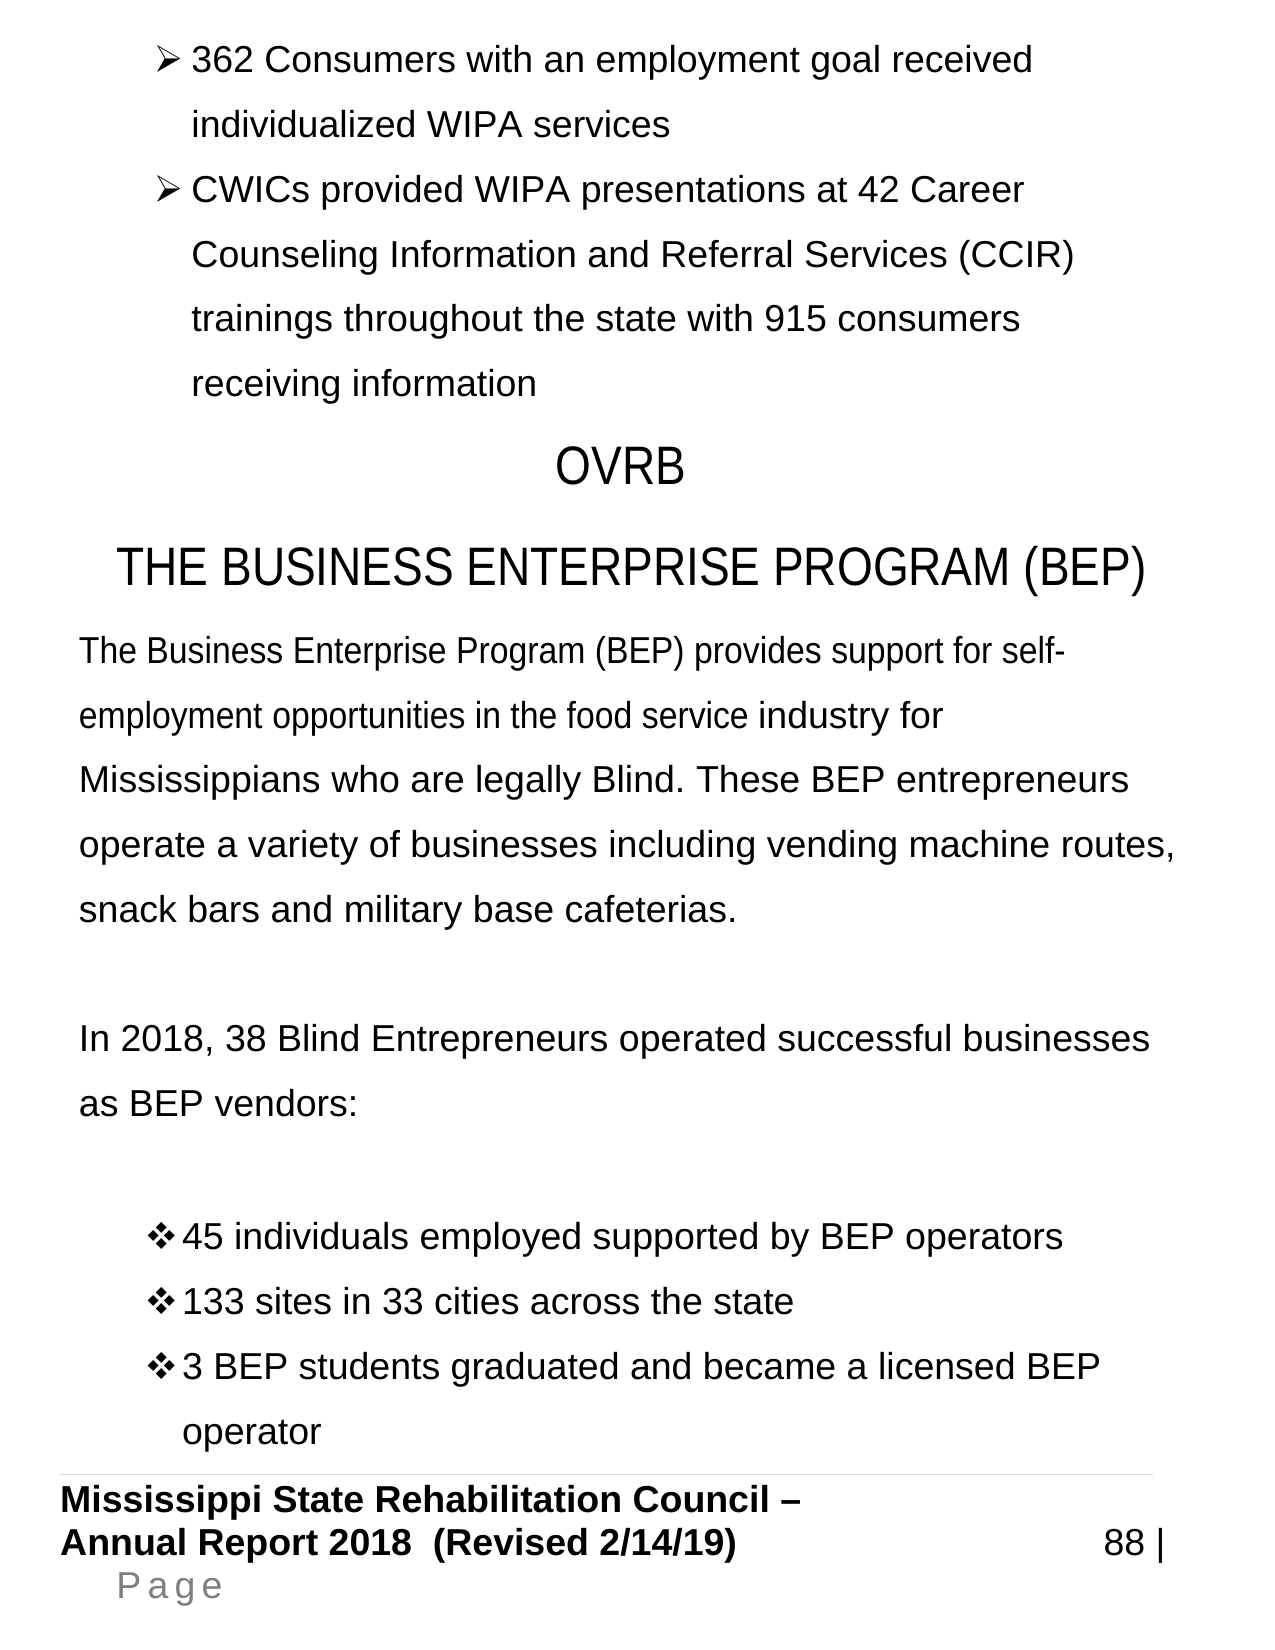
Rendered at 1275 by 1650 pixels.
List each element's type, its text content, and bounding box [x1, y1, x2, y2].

text In 2018, 38 Blind Entrepreneurs operated successful businesses as BEP vendors: [79, 1016, 1176, 1124]
text THE BUSINESS ENTERPRISE PROGRAM (BEP) [79, 535, 1185, 597]
text The Business Enterprise Program (BEP) provides support for self-employment opportunities in the food service industry for Mississippians who are legally Blind. These BEP entrepreneurs operate a variety of businesses including vending machine routes, snack bars and military base cafeterias. [79, 628, 1176, 930]
list CWICs provided WIPA presentations at 42 Career Counseling Information and Referral Services (CCIR) trainings throughout the state with 915 consumers receiving information [154, 167, 1166, 404]
text OVRB [97, 433, 1144, 496]
list 45 individuals employed supported by BEP operators [144, 1214, 1176, 1258]
list 362 Consumers with an employment goal received individualized WIPA services [154, 37, 1166, 145]
list 133 sites in 33 cities across the state [144, 1279, 1176, 1322]
list 3 BEP students graduated and became a licensed BEP operator [144, 1344, 1176, 1452]
